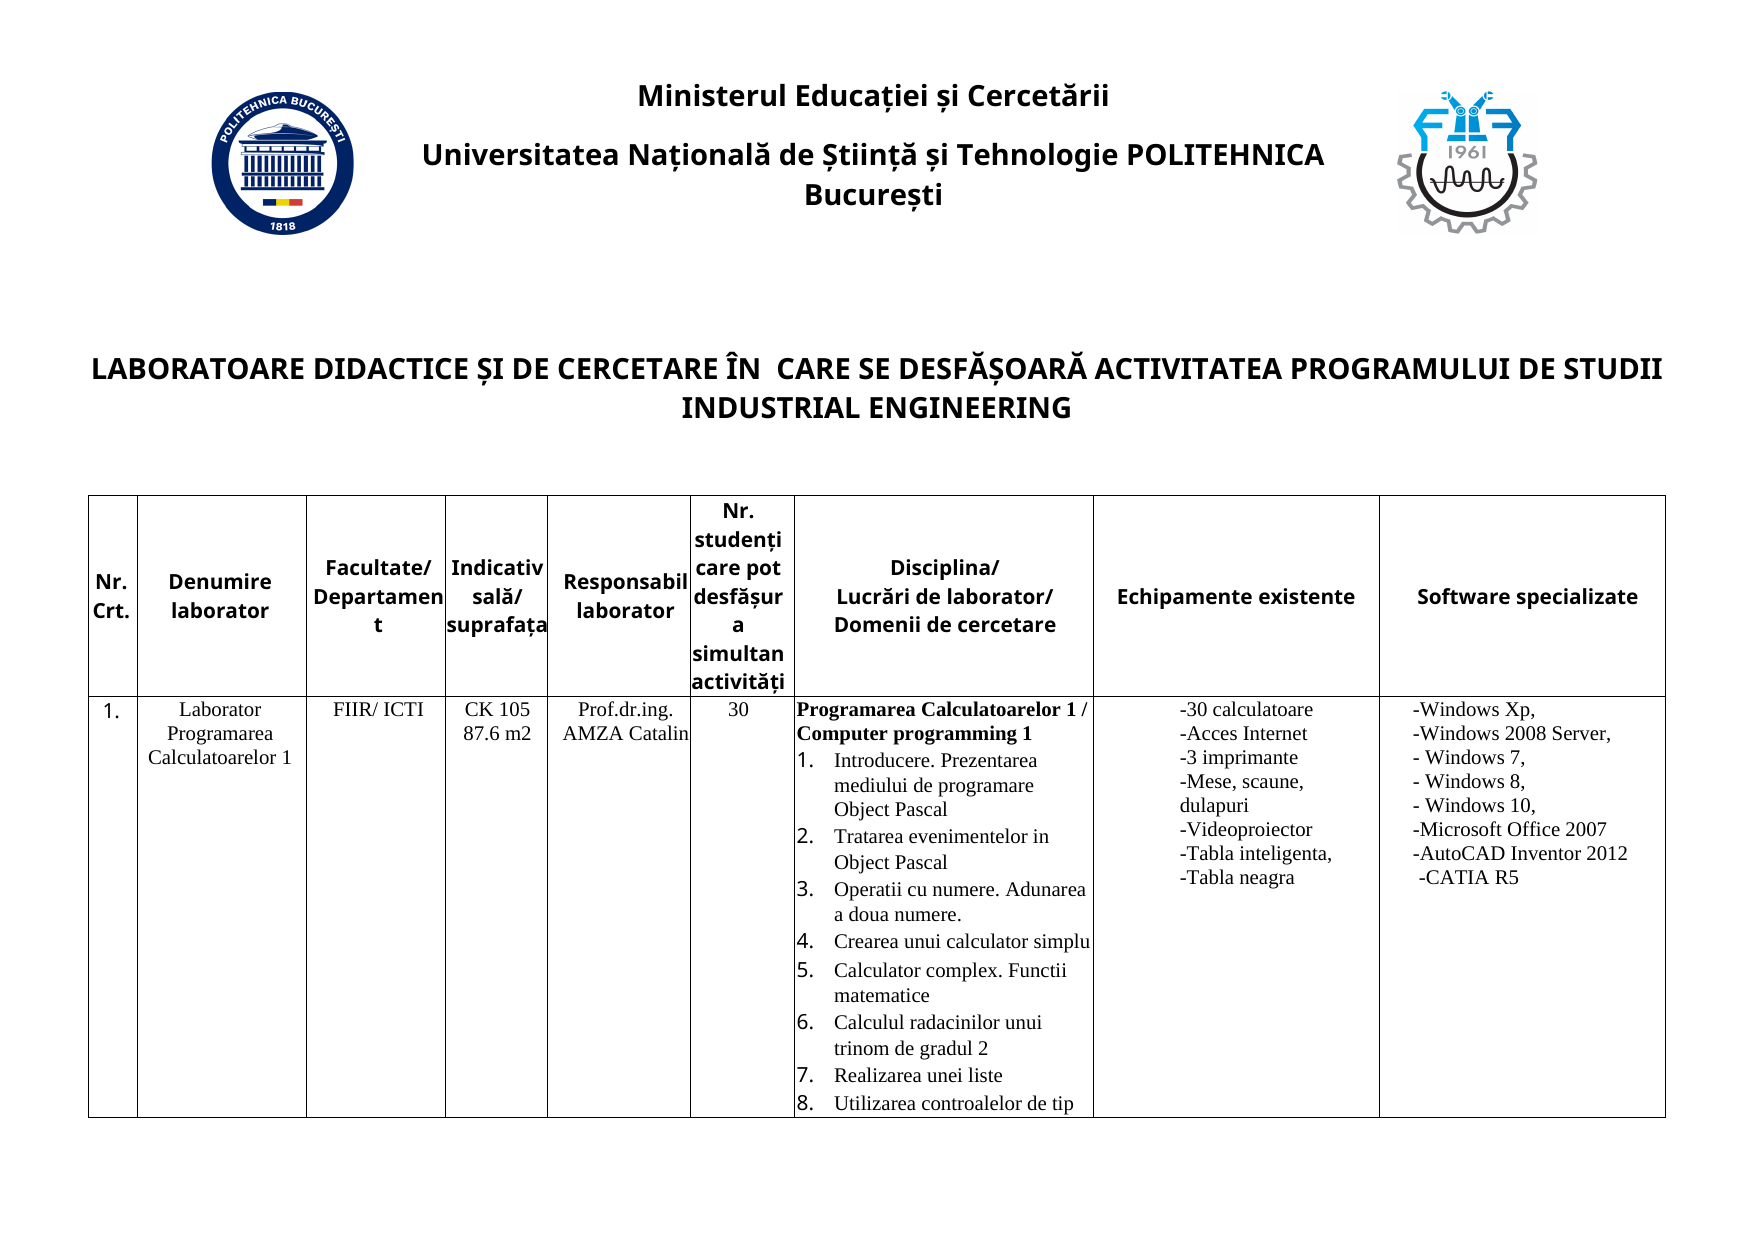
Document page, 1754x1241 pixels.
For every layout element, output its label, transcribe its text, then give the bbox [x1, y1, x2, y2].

picture [1396, 91, 1539, 235]
text INDUSTRIAL ENGINEERING [89, 388, 1665, 427]
table_cell CK 105 87.6 m2 [446, 697, 547, 1117]
picture [211, 92, 354, 235]
table_header Facultate/ Departament [307, 496, 445, 696]
table_header Nr. Crt. [89, 496, 137, 696]
table_cell FIIR/ ICTI [307, 697, 445, 1117]
table_cell Laborator Programarea Calculatoarelor 1 [138, 697, 306, 1117]
text LABORATOARE DIDACTICE ȘI DE CERCETARE ÎN CARE SE DESFĂȘOARĂ ACTIVITATEA PROGRAMULUI DE STUDII [89, 348, 1665, 388]
table_cell 30 [691, 697, 794, 1117]
table_header Denumire laborator [138, 496, 306, 696]
table_cell 1. [89, 697, 137, 1117]
table_header Responsabil laborator [548, 496, 690, 696]
table_cell -30 calculatoare -Acces Internet -3 imprimante -Mese, scaune, dulapuri -Videoproiector -Tabla inteligenta, -Tabla neagra [1094, 697, 1379, 1117]
table_header Echipamente existente [1094, 496, 1379, 696]
table_cell -Windows Xp, -Windows 2008 Server, - Windows 7, - Windows 8, - Windows 10, -Microsoft Office 2007 -AutoCAD Inventor 2012 -CATIA R5 [1380, 697, 1665, 1117]
table_cell Prof.dr.ing. AMZA Catalin [548, 697, 690, 1117]
table_header Nr. studenţi care pot desfăşura simultan activităţi [691, 496, 794, 696]
table_header Disciplina/ Lucrări de laborator/ Domenii de cercetare [795, 496, 1093, 696]
table_header Indicativ sală/ suprafața [446, 496, 547, 696]
table_header Software specializate [1380, 496, 1665, 696]
